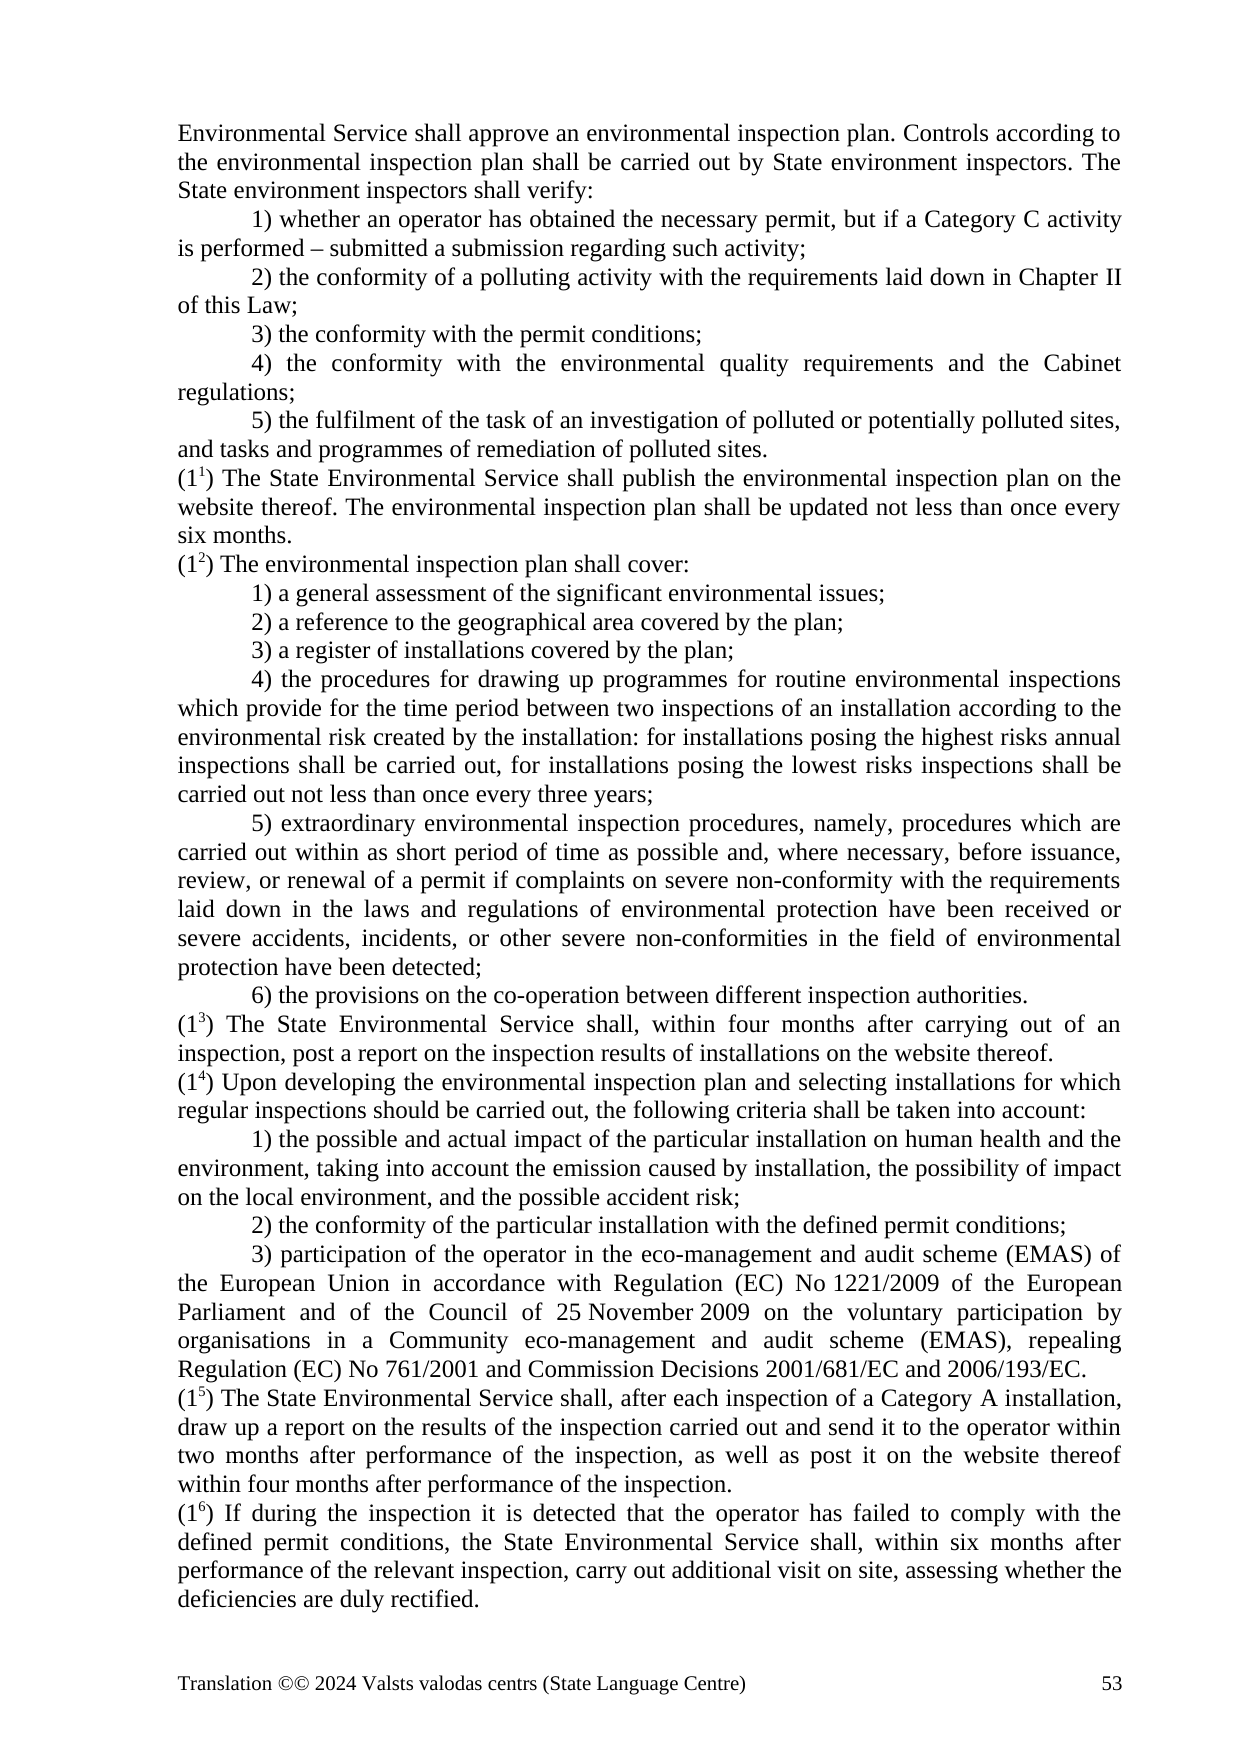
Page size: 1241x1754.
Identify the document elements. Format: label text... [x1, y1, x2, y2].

text (14) Upon developing the environmental inspection plan and selecting installations for which regular inspections should be carried out, the following criteria shall be taken into account: [177, 1067, 1122, 1124]
text 2) a reference to the geographical area covered by the plan; [177, 607, 1122, 636]
text 6) the provisions on the co-operation between different inspection authorities. [177, 981, 1122, 1009]
text 2) the conformity of a polluting activity with the requirements laid down in Chapter II of this Law; [177, 262, 1122, 319]
text (15) The State Environmental Service shall, after each inspection of a Category A installation, draw up a report on the results of the inspection carried out and send it to the operator within two months after performance of the inspection, as well as post it on the website thereof within four months after performance of the inspection. [177, 1383, 1122, 1498]
text 4) the procedures for drawing up programmes for routine environmental inspections which provide for the time period between two inspections of an installation according to the environmental risk created by the installation: for installations posing the highest risks annual inspections shall be carried out, for installations posing the lowest risks inspections shall be carried out not less than once every three years; [177, 664, 1122, 808]
text 1) a general assessment of the significant environmental issues; [177, 578, 1122, 607]
text 1) the possible and actual impact of the particular installation on human health and the environment, taking into account the emission caused by installation, the possibility of impact on the local environment, and the possible accident risk; [177, 1124, 1122, 1211]
text (12) The environmental inspection plan shall cover: [177, 549, 1122, 578]
text 1) whether an operator has obtained the necessary permit, but if a Category C activity is performed – submitted a submission regarding such activity; [177, 204, 1122, 262]
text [177, 118, 1122, 204]
text 5) extraordinary environmental inspection procedures, namely, procedures which are carried out within as short period of time as possible and, where necessary, before issuance, review, or renewal of a permit if complaints on severe non-conformity with the requirements laid down in the laws and regulations of environmental protection have been received or severe accidents, incidents, or other severe non-conformities in the field of environmental protection have been detected; [177, 808, 1122, 981]
text 5) the fulfilment of the task of an investigation of polluted or potentially polluted sites, and tasks and programmes of remediation of polluted sites. [177, 406, 1122, 463]
text (16) If during the inspection it is detected that the operator has failed to comply with the defined permit conditions, the State Environmental Service shall, within six months after performance of the relevant inspection, carry out additional visit on site, assessing whether the deficiencies are duly rectified. [177, 1498, 1122, 1613]
text (11) The State Environmental Service shall publish the environmental inspection plan on the website thereof. The environmental inspection plan shall be updated not less than once every six months. [177, 463, 1122, 549]
text 3) participation of the operator in the eco-management and audit scheme (EMAS) of the European Union in accordance with Regulation (EC) No 1221/2009 of the European Parliament and of the Council of 25 November 2009 on the voluntary participation by organisations in a Community eco-management and audit scheme (EMAS), repealing Regulation (EC) No 761/2001 and Commission Decisions 2001/681/EC and 2006/193/EC. [177, 1239, 1122, 1383]
text 4) the conformity with the environmental quality requirements and the Cabinet regulations; [177, 348, 1122, 406]
text 2) the conformity of the particular installation with the defined permit conditions; [177, 1211, 1122, 1239]
text 3) a register of installations covered by the plan; [177, 636, 1122, 664]
text (13) The State Environmental Service shall, within four months after carrying out of an inspection, post a report on the inspection results of installations on the website thereof. [177, 1009, 1122, 1067]
text 3) the conformity with the permit conditions; [177, 319, 1122, 348]
